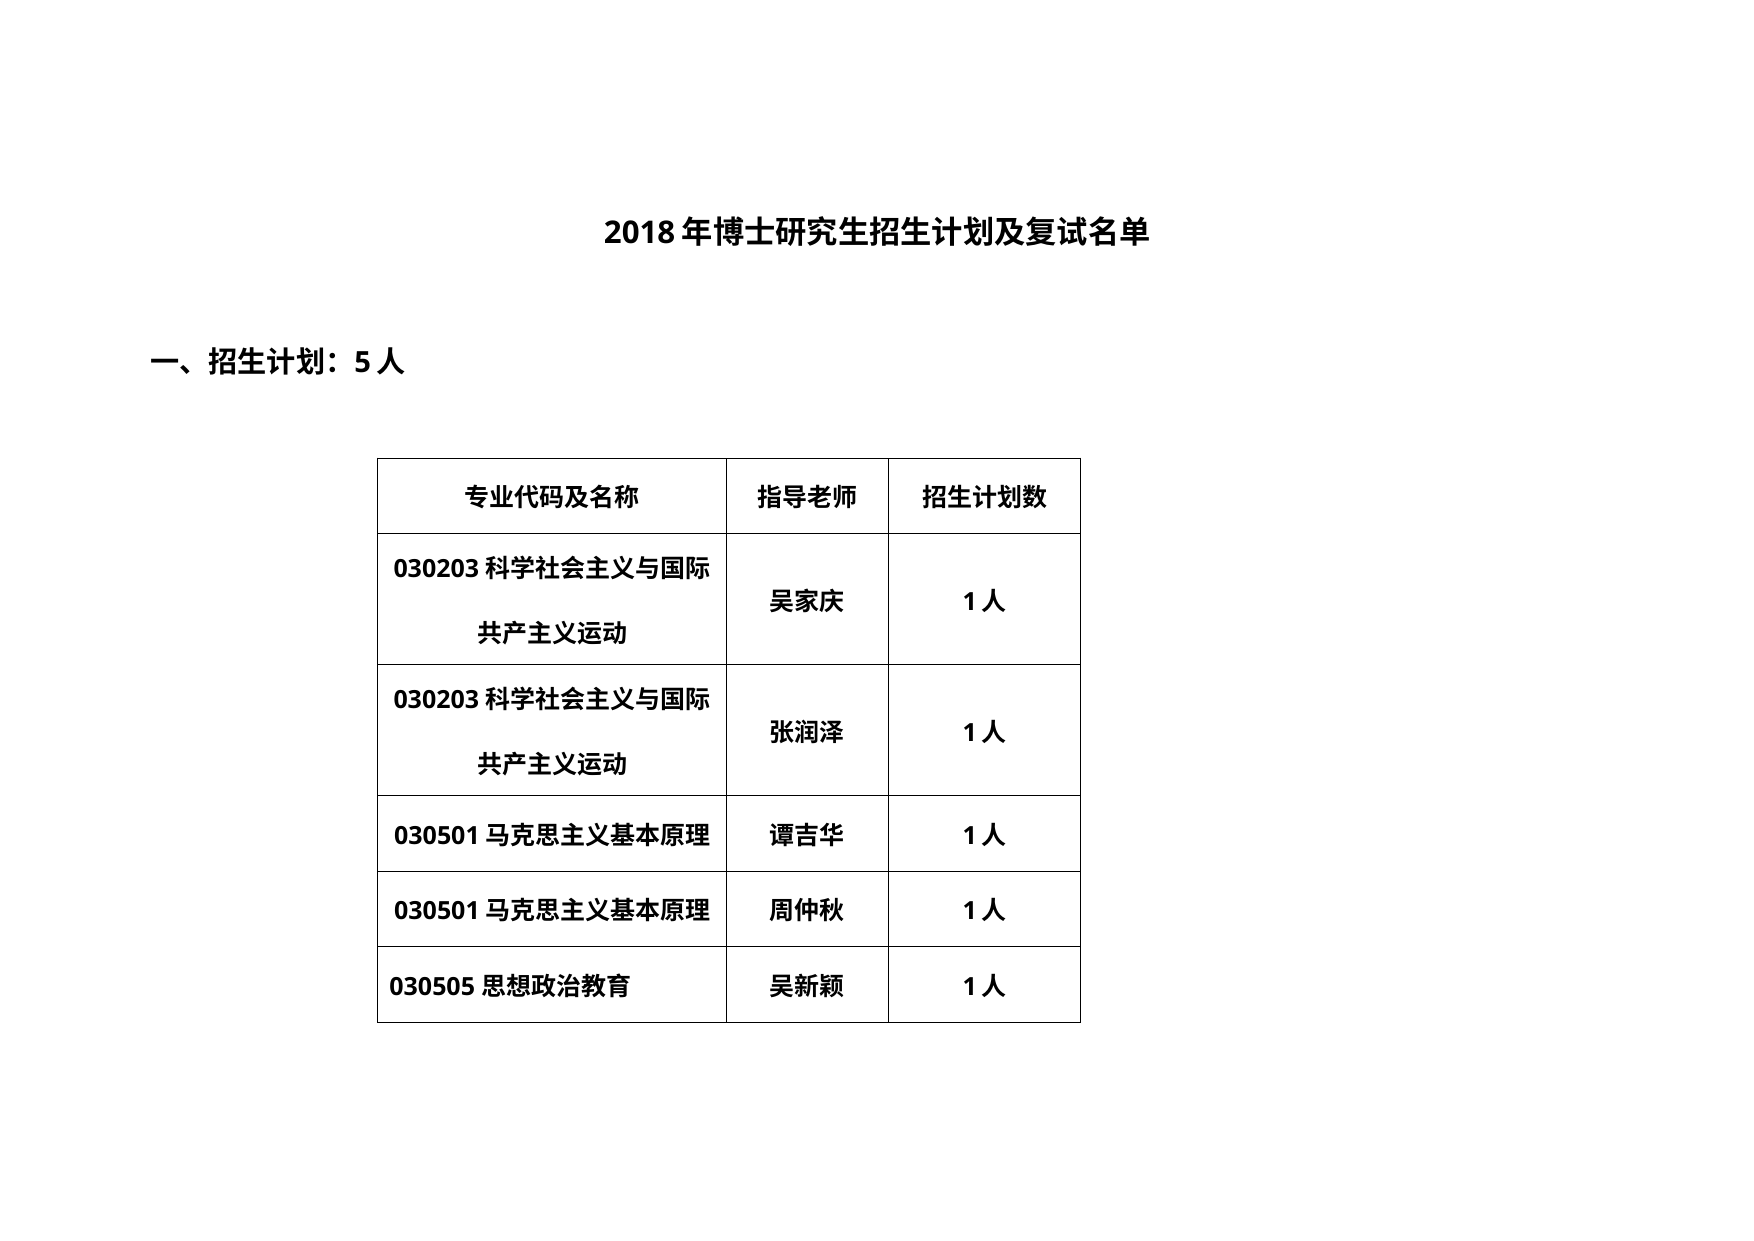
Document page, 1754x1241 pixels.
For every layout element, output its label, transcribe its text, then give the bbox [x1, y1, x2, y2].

table_cell 吴家庆 [727, 534, 888, 664]
table_cell 谭吉华 [727, 796, 888, 871]
table_header 指导老师 [727, 459, 888, 533]
table_cell 吴新颖 [727, 947, 888, 1022]
table_cell 周仲秋 [727, 872, 888, 946]
text 2018年博士研究生招生计划及复试名单 [150, 198, 1604, 263]
table_cell 1人 [889, 665, 1080, 795]
table_cell 030505 思想政治教育 [378, 947, 726, 1022]
table_cell 030501马克思主义基本原理 [378, 796, 726, 871]
table_cell 1人 [889, 872, 1080, 946]
table_header 专业代码及名称 [378, 459, 726, 533]
table_cell 1人 [889, 534, 1080, 664]
table_cell 030203 科学社会主义与国际共产主义运动 [378, 665, 726, 795]
table_cell 1人 [889, 796, 1080, 871]
table_cell 张润泽 [727, 665, 888, 795]
table_cell 030501马克思主义基本原理 [378, 872, 726, 946]
text 一、招生计划：5人 [150, 328, 1604, 393]
table_cell 1人 [889, 947, 1080, 1022]
table_cell 030203 科学社会主义与国际共产主义运动 [378, 534, 726, 664]
table_header 招生计划数 [889, 459, 1080, 533]
